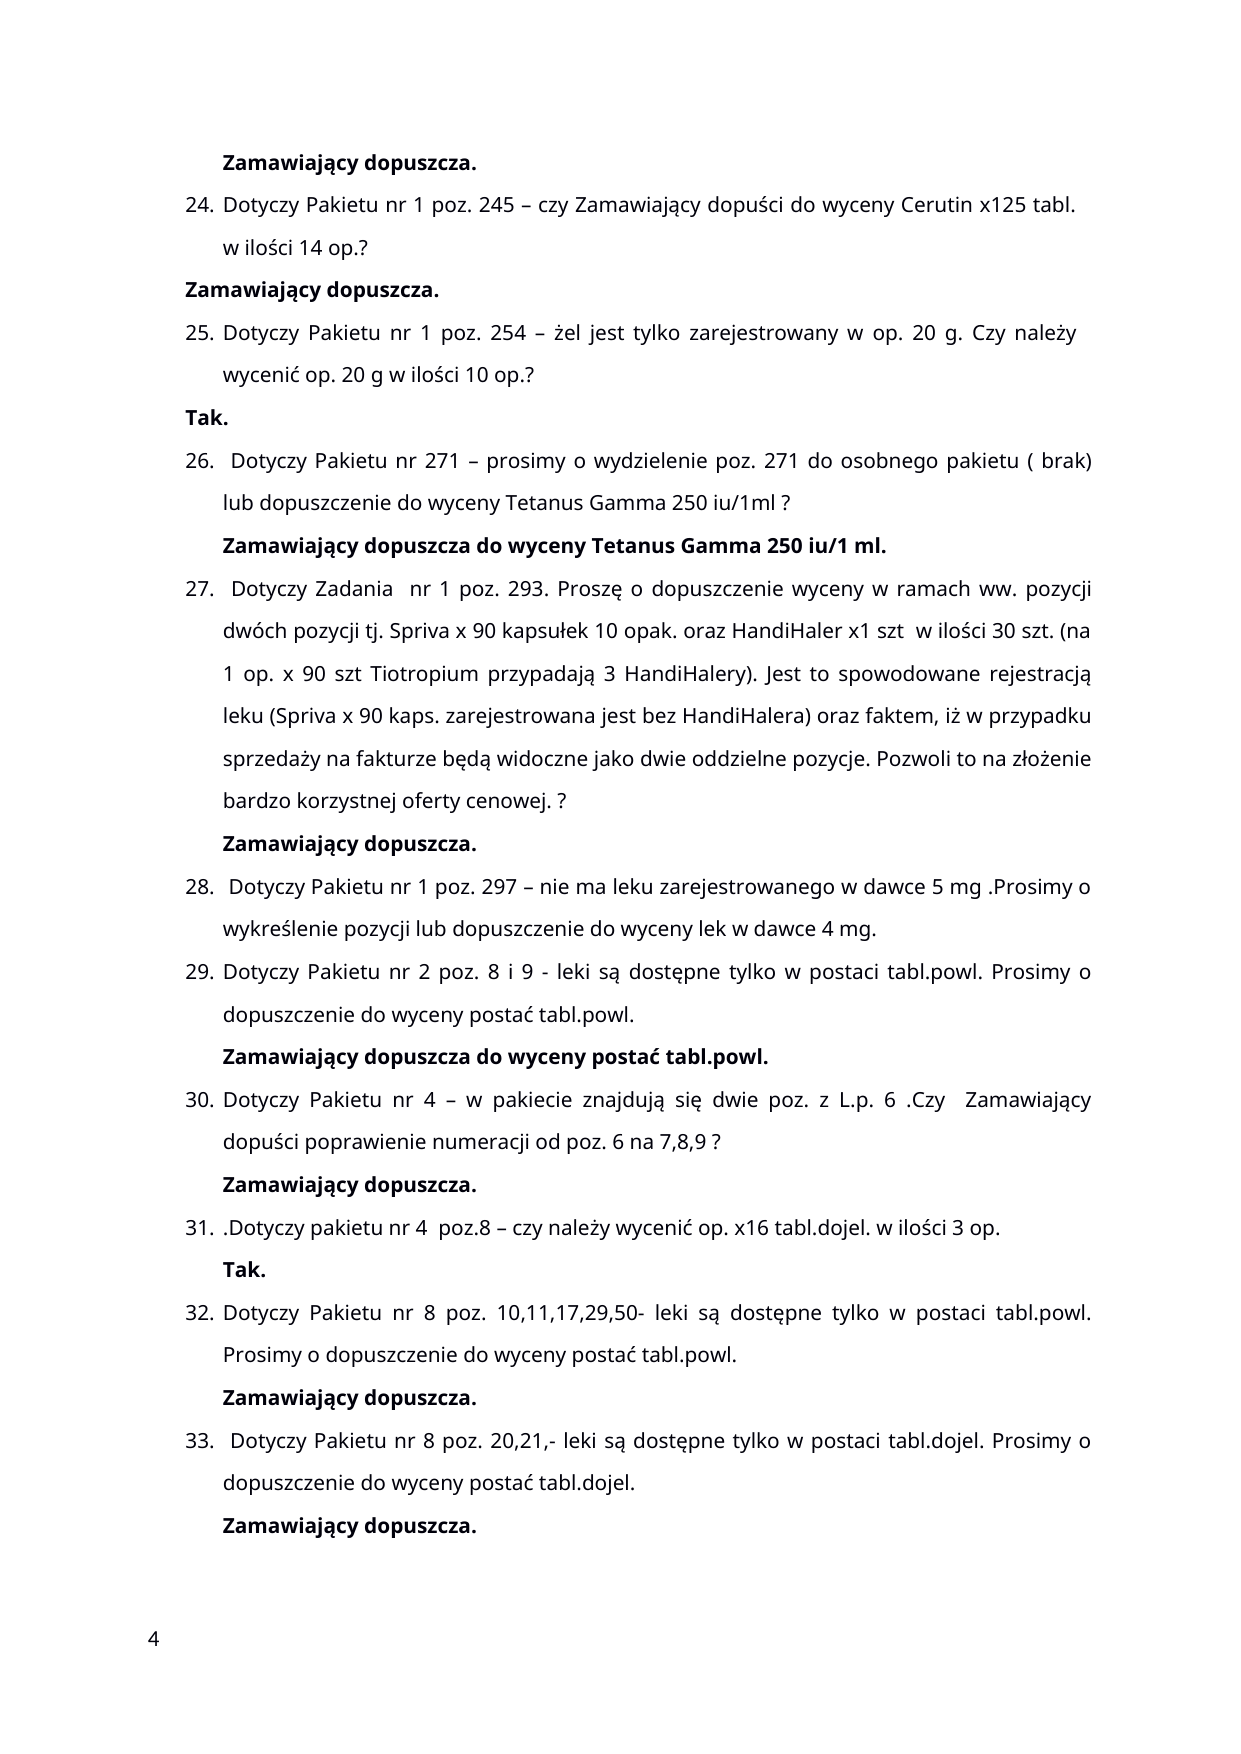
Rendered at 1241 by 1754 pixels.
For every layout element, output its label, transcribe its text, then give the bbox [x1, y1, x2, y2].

list Zamawiający dopuszcza. [223, 1170, 1093, 1198]
list Dotyczy Pakietu nr 8 poz. 20,21,- leki są dostępne tylko w postaci tabl.dojel. Prosimy o dopuszczenie do wyceny postać tabl.dojel. [185, 1426, 1093, 1497]
list Zamawiający dopuszcza. [185, 275, 1078, 304]
list Zamawiający dopuszcza. [223, 1383, 1093, 1412]
list Dotyczy Pakietu nr 1 poz. 254 – żel jest tylko zarejestrowany w op. 20 g. Czy należy wycenić op. 20 g w ilości 10 op.? [185, 318, 1078, 389]
list Dotyczy Pakietu nr 271 – prosimy o wydzielenie poz. 271 do osobnego pakietu ( brak) lub dopuszczenie do wyceny Tetanus Gamma 250 iu/1ml ? [185, 446, 1093, 517]
list Dotyczy Pakietu nr 1 poz. 245 – czy Zamawiający dopuści do wyceny Cerutin x125 tabl. w ilości 14 op.? [185, 190, 1078, 261]
list .Dotyczy pakietu nr 4 poz.8 – czy należy wycenić op. x16 tabl.dojel. w ilości 3 op. [185, 1213, 1093, 1241]
list Zamawiający dopuszcza do wyceny postać tabl.powl. [223, 1042, 1093, 1071]
list Zamawiający dopuszcza. [223, 148, 1093, 176]
list Dotyczy Pakietu nr 1 poz. 297 – nie ma leku zarejestrowanego w dawce 5 mg .Prosimy o wykreślenie pozycji lub dopuszczenie do wyceny lek w dawce 4 mg. [185, 872, 1093, 943]
list Zamawiający dopuszcza. [223, 829, 1093, 858]
list Dotyczy Zadania nr 1 poz. 293. Proszę o dopuszczenie wyceny w ramach ww. pozycji dwóch pozycji tj. Spriva x 90 kapsułek 10 opak. oraz HandiHaler x1 szt w ilości 30 szt. (na 1 op. x 90 szt Tiotropium przypadają 3 HandiHalery). Jest to spowodowane rejestracją leku (Spriva x 90 kaps. zarejestrowana jest bez HandiHalera) oraz faktem, iż w przypadku sprzedaży na fakturze będą widoczne jako dwie oddzielne pozycje. Pozwoli to na złożenie bardzo korzystnej oferty cenowej. ? [185, 574, 1093, 815]
list Zamawiający dopuszcza. [223, 1511, 1093, 1539]
list Tak. [223, 1255, 1093, 1284]
list Dotyczy Pakietu nr 4 – w pakiecie znajdują się dwie poz. z L.p. 6 .Czy Zamawiający dopuści poprawienie numeracji od poz. 6 na 7,8,9 ? [185, 1085, 1093, 1156]
list Tak. [185, 403, 1078, 432]
list Zamawiający dopuszcza do wyceny Tetanus Gamma 250 iu/1 ml. [223, 531, 1093, 559]
list Dotyczy Pakietu nr 8 poz. 10,11,17,29,50- leki są dostępne tylko w postaci tabl.powl. Prosimy o dopuszczenie do wyceny postać tabl.powl. [185, 1298, 1093, 1369]
list Dotyczy Pakietu nr 2 poz. 8 i 9 - leki są dostępne tylko w postaci tabl.powl. Prosimy o dopuszczenie do wyceny postać tabl.powl. [185, 957, 1093, 1028]
